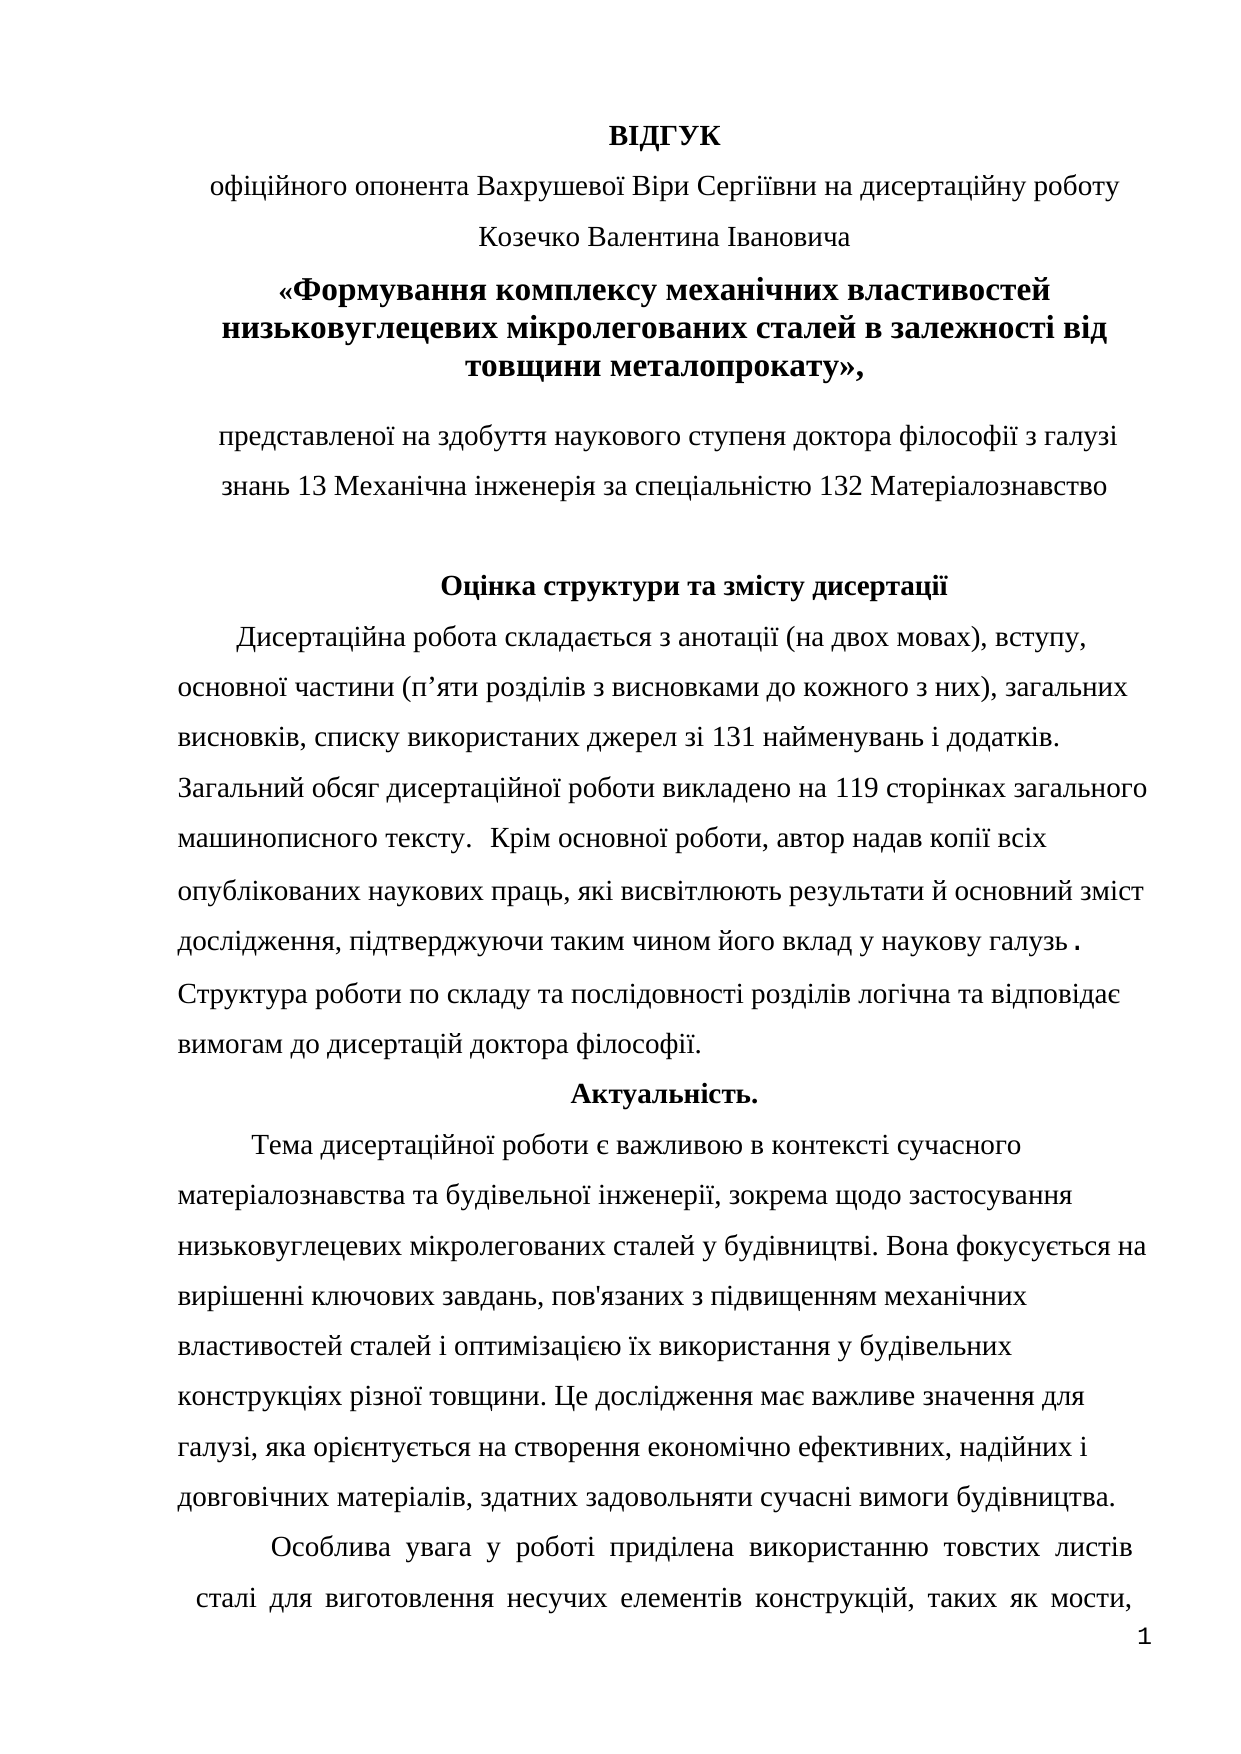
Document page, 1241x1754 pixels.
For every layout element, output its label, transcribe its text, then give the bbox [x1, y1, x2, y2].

text Тема дисертаційної роботи є важливою в контексті сучасного матеріалознавства та будівельної інженерії, зокрема щодо застосування низьковуглецевих мікролегованих сталей у будівництві. Вона фокусується на вирішенні ключових завдань, пов'язаних з підвищенням механічних властивостей сталей і оптимізацією їх використання у будівельних конструкціях різної товщини. Це дослідження має важливе значення для галузі, яка орієнтується на створення економічно ефективних, надійних і довговічних матеріалів, здатних задовольняти сучасні вимоги будівництва. [177, 1127, 1152, 1513]
text Актуальність. [177, 1077, 1152, 1110]
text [196, 1529, 1133, 1613]
text Дисертаційна робота складається з анотації (на двох мовах), вступу, основної частини (п’яти розділів з висновками до кожного з них), загальних висновків, списку використаних джерел зі 131 найменувань і додатків. Загальний обсяг дисертаційної роботи викладено на 119 сторінках загального машинописного тексту. Крім основної роботи, автор надав копії всіх опублікованих наукових праць, які висвітлюють результати й основний зміст дослідження, підтверджуючи таким чином його вклад у наукову галузь. Структура роботи по складу та послідовності розділів логічна та відповідає вимогам до дисертацій доктора філософії. [177, 619, 1152, 1060]
text представленої на здобуття наукового ступеня доктора філософії з галузі знань 13 Механічна інженерія за спеціальністю 132 Матеріалознавство [177, 418, 1152, 501]
text Оцінка структури та змісту дисертації [177, 568, 1152, 602]
text «Формування комплексу механічних властивостей низьковуглецевих мікролегованих сталей в залежності від товщини металопрокату», [177, 269, 1152, 384]
text офіційного опонента Вахрушевої Віри Сергіївни на дисертаційну роботу [177, 168, 1152, 202]
text ВІДГУК [177, 118, 1152, 152]
text Козечко Валентина Івановича [177, 219, 1152, 252]
